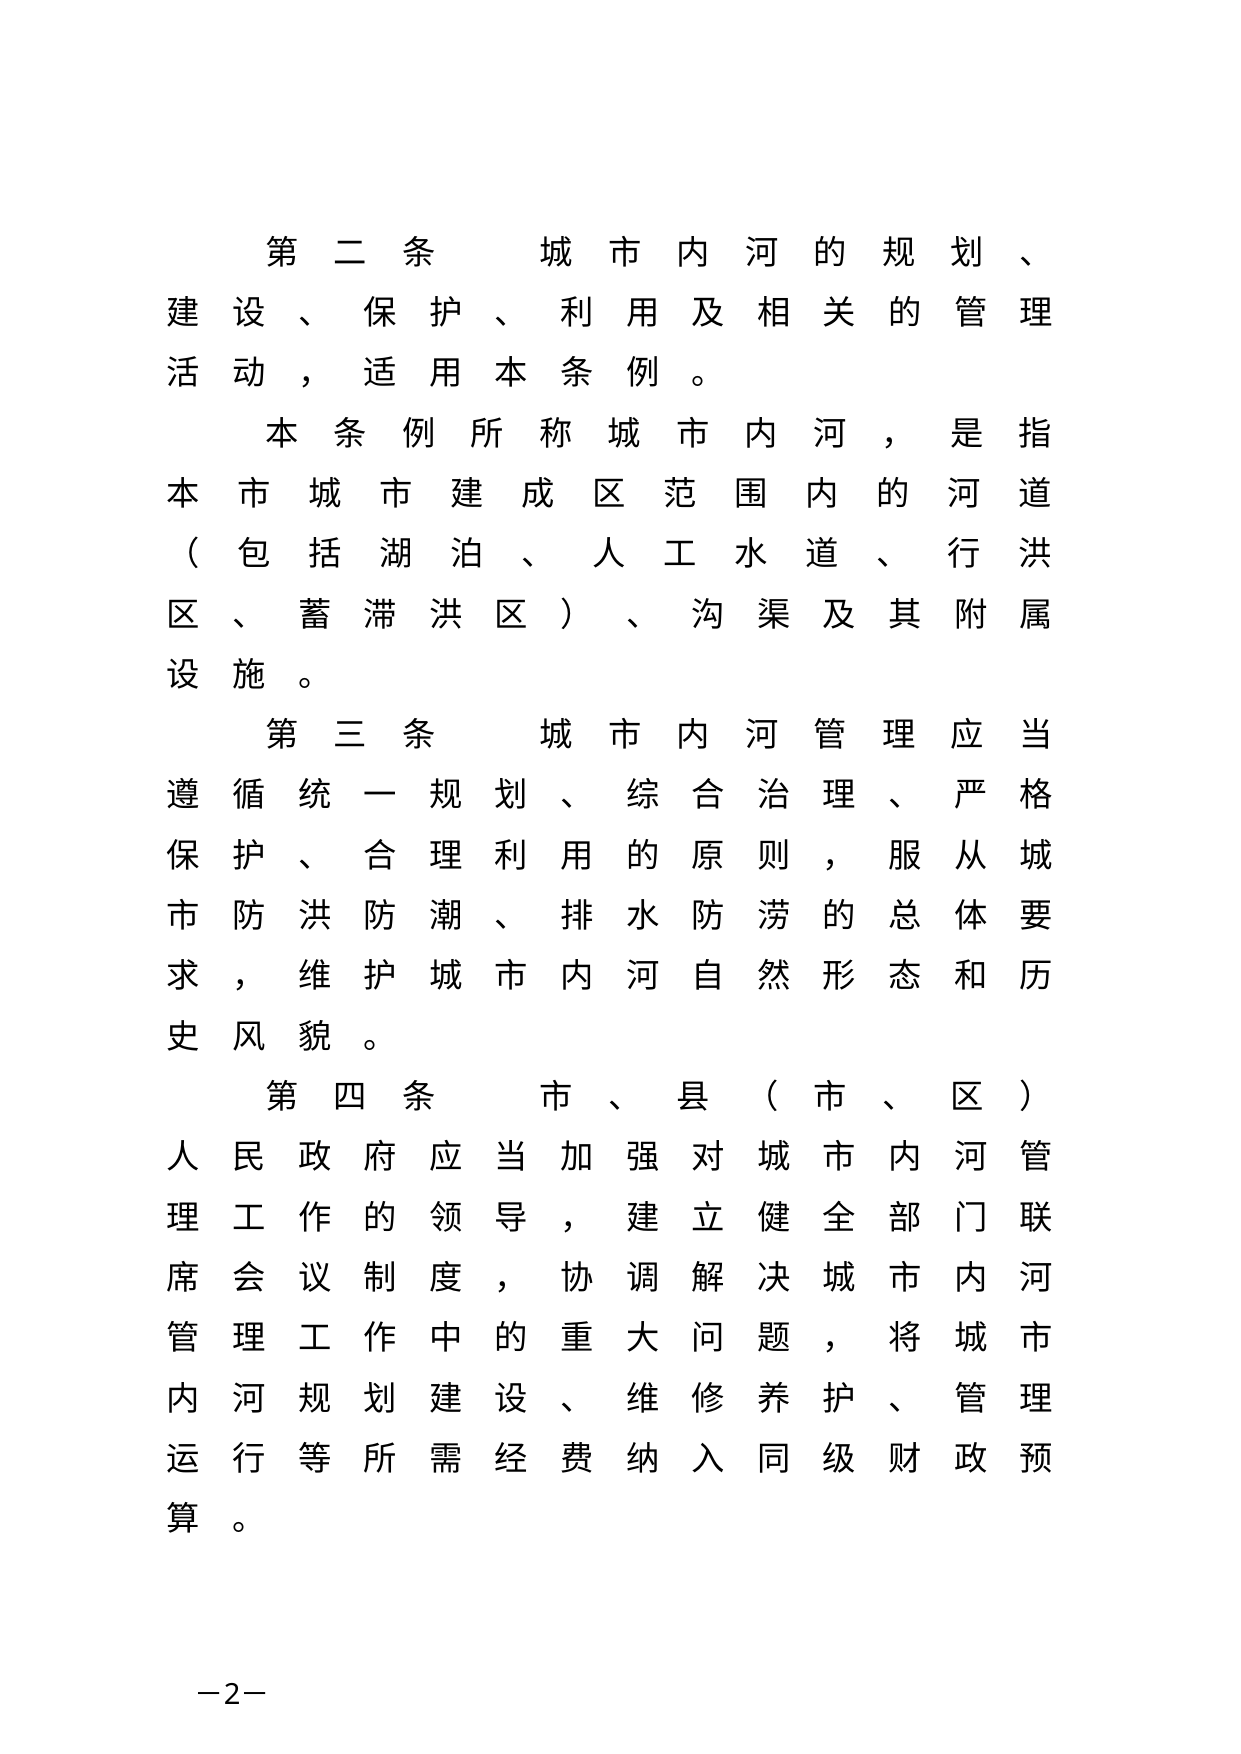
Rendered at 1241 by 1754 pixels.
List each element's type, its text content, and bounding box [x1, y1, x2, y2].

text 第三条 城市内河管理应当遵循统一规划、综合治理、严格保护、合理利用的原则，服从城市防洪防潮、排水防涝的总体要求，维护城市内河自然形态和历史风貌。 [167, 702, 1085, 1064]
text 本条例所称城市内河，是指本市城市建成区范围内的河道（包括湖泊、人工水道、行洪区、蓄滞洪区）、沟渠及其附属设施。 [167, 400, 1085, 702]
text 第二条 城市内河的规划、建设、保护、利用及相关的管理活动，适用本条例。 [167, 219, 1085, 400]
text 第四条 市、县（市、区）人民政府应当加强对城市内河管理工作的领导，建立健全部门联席会议制度，协调解决城市内河管理工作中的重大问题，将城市内河规划建设、维修养护、管理运行等所需经费纳入同级财政预算。 [167, 1064, 1085, 1546]
